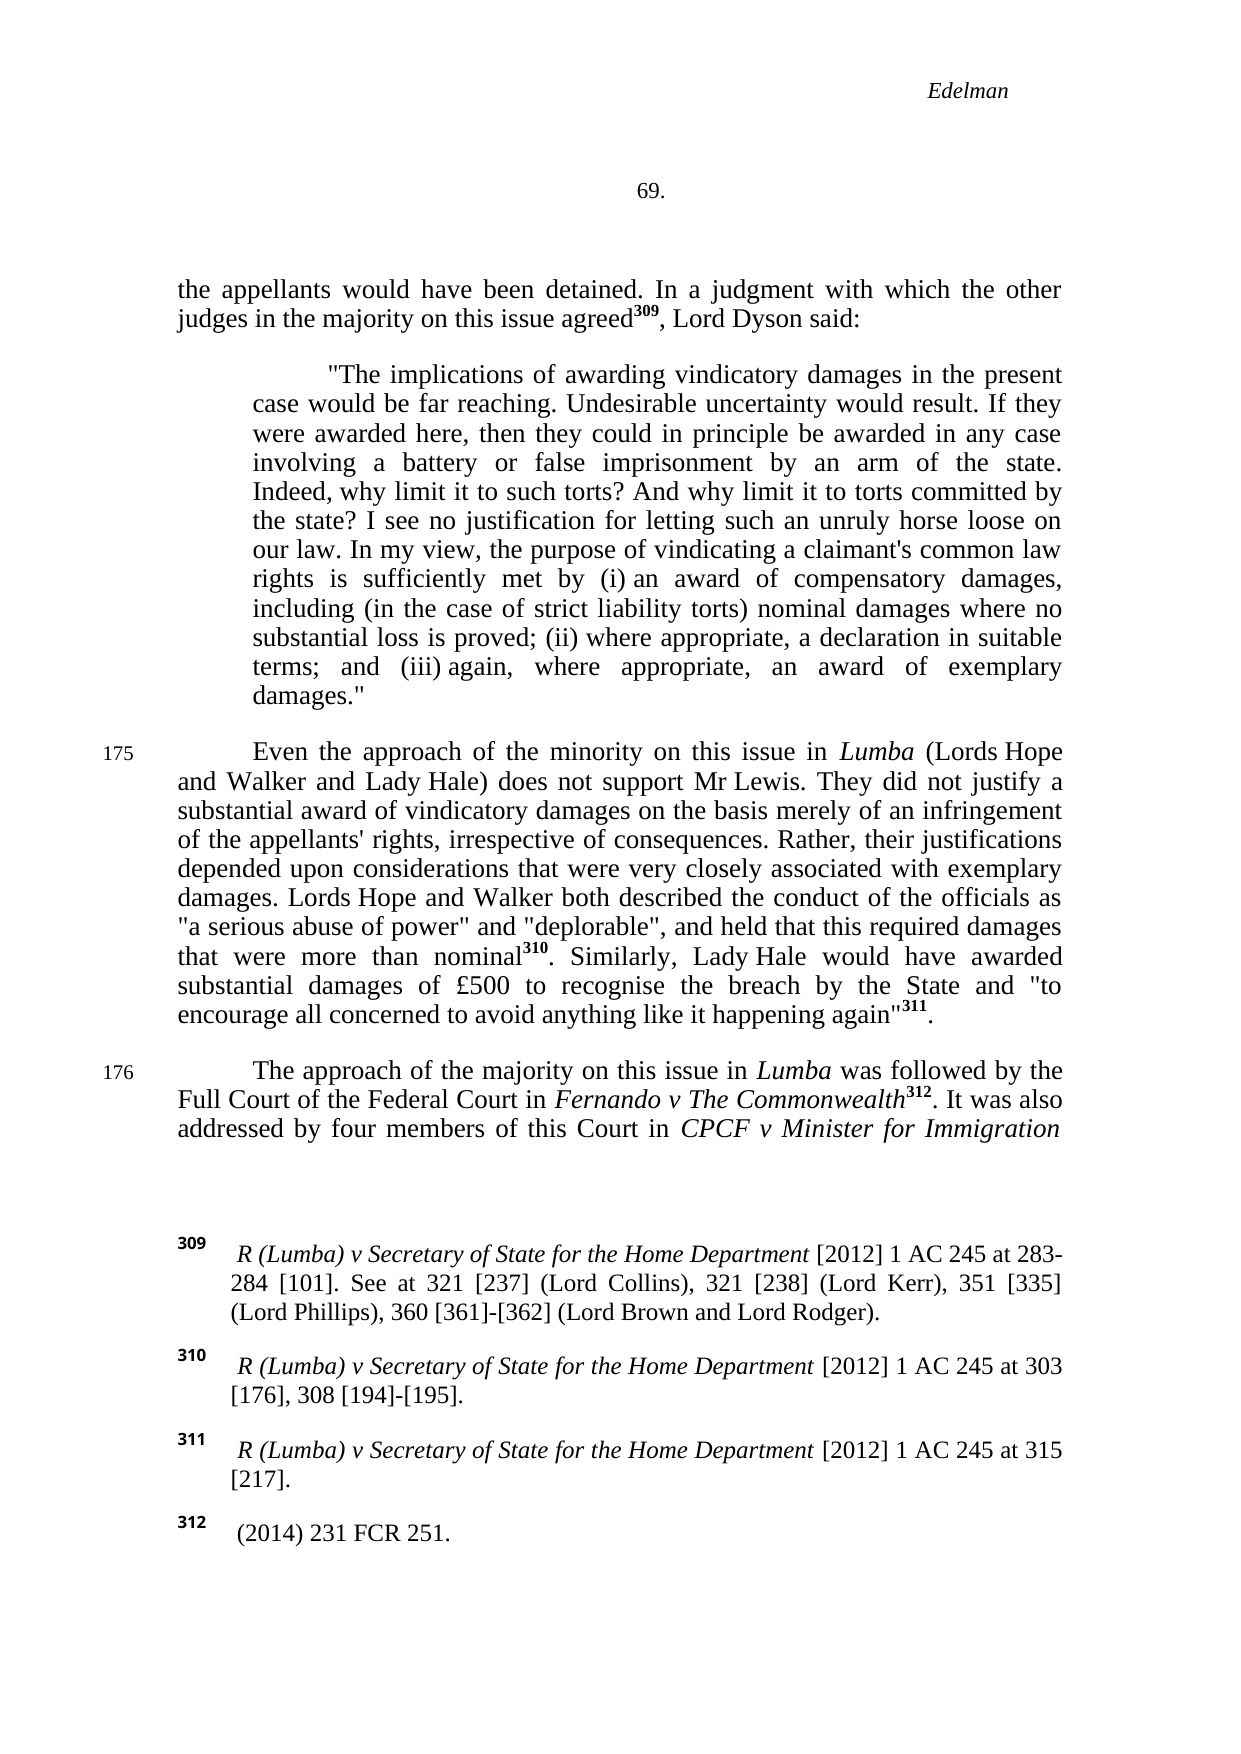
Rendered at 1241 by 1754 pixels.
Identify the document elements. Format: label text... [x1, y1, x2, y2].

list The approach of the majority on this issue in Lumba was followed by the Full Court of the Federal Court in Fernando v The Commonwealth. It was also addressed by four members of this Court in CPCF v Minister for Immigration and Border Protection. In that case, the majority decision in Lumba was referred to with approval by Kiefel J and Keane J. In their joint dissenting reasons, Hayne and Bell JJ, who would have held that detention was unlawful, said that nominal damages were "open" in a case where a form of lawful detention was available and would have been effected but, citing Lumba, said that the absence of any "substantial loss" did not require the conclusion that only nominal damages may be awarded. It is unnecessary to assess the competing views expressed by the parties concerning these obiter dicta passages in this joint judgment, nor to assess the competing views concerning whether the correctness of Lumba had been in dispute and the consequential weight of the reasoning on this point generally in CPCF. For the reasons above, the decision of the majority on this issue in Lumba was correct. [102, 1056, 1063, 1144]
list An attempt to develop such a new species of damages in English domestic law was made by the appellants in the Supreme Court of the United Kingdom in R (Lumba) v Secretary of State for the Home Department. In that case the appellants were two foreign nationals who were detained pending deportation for lengthy periods of time by the blanket application of an unpublished policy. A majority of the House of Lords held that their detention was unlawful and was therefore a false imprisonment. However, six of the nine judges held that only nominal damages should be awarded for the false imprisonment because even without the unlawful application of the unpublished policies it was inevitable that the appellants would have been detained. In a judgment with which the other judges in the majority on this issue agreed, Lord Dyson said: [102, 275, 1063, 333]
list Even the approach of the minority on this issue in Lumba (Lords Hope and Walker and Lady Hale) does not support Mr Lewis. They did not justify a substantial award of vindicatory damages on the basis merely of an infringement of the appellants' rights, irrespective of consequences. Rather, their justifications depended upon considerations that were very closely associated with exemplary damages. Lords Hope and Walker both described the conduct of the officials as "a serious abuse of power" and "deplorable", and held that this required damages that were more than nominal. Similarly, Lady Hale would have awarded substantial damages of £500 to recognise the breach by the State and "to encourage all concerned to avoid anything like it happening again". [102, 737, 1063, 1029]
text "The implications of awarding vindicatory damages in the present case would be far reaching. Undesirable uncertainty would result. If they were awarded here, then they could in principle be awarded in any case involving a battery or false imprisonment by an arm of the state. Indeed, why limit it to such torts? And why limit it to torts committed by the state? I see no justification for letting such an unruly horse loose on our law. In my view, the purpose of vindicating a claimant's common law rights is sufficiently met by (i) an award of compensatory damages, including (in the case of strict liability torts) nominal damages where no substantial loss is proved; (ii) where appropriate, a declaration in suitable terms; and (iii) again, where appropriate, an award of exemplary damages." [252, 360, 1063, 710]
